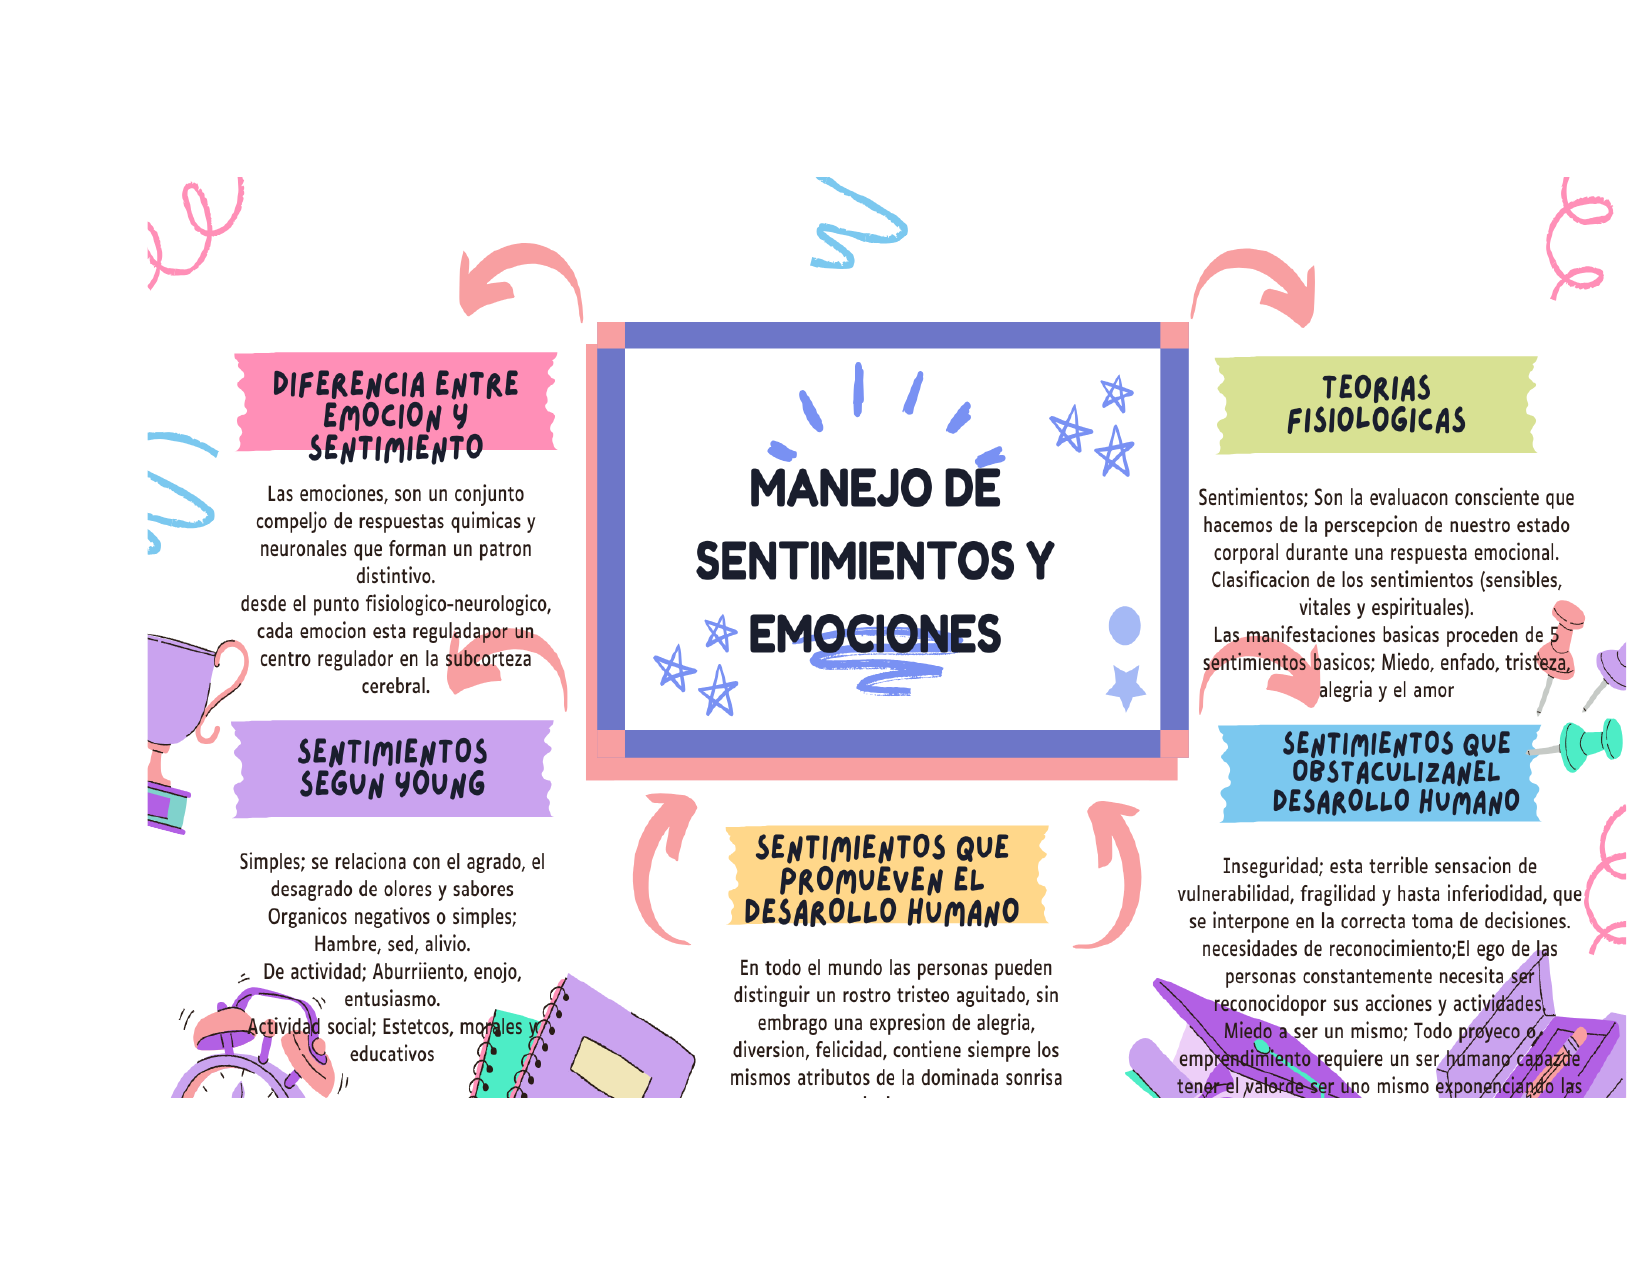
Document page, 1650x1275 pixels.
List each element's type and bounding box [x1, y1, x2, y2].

picture [147, 177, 1627, 1098]
